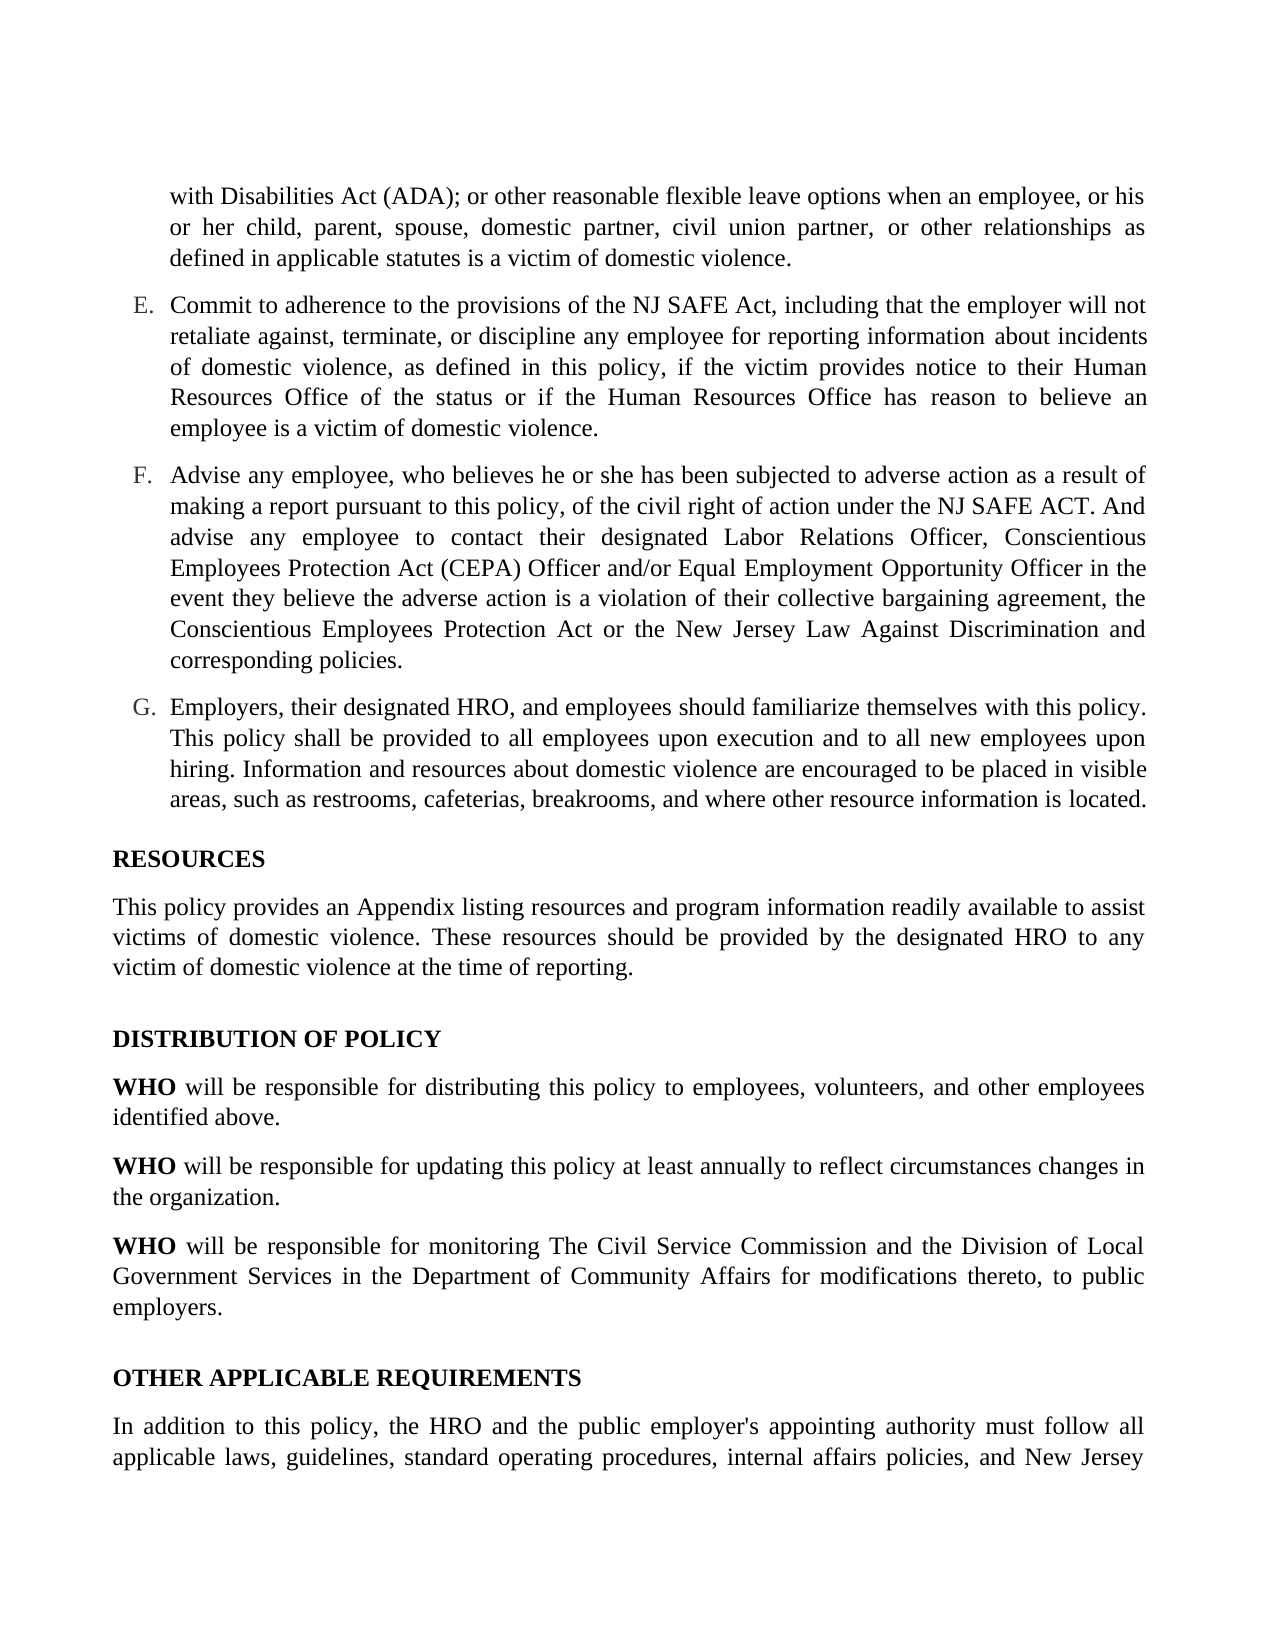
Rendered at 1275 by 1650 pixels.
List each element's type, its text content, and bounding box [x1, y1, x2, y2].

text RESOURCES [112, 844, 1162, 873]
text WHO will be responsible for monitoring The Civil Service Commission and the Division of Local Government Services in the Department of Community Affairs for modifications thereto, to public employers. [112, 1231, 1146, 1321]
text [112, 1411, 1145, 1470]
list Employers, their designated HRO, and employees should familiarize themselves with this policy. This policy shall be provided to all employees upon execution and to all new employees upon hiring. Information and resources about domestic violence are encouraged to be placed in visible areas, such as restrooms, cafeterias, breakrooms, and where other resource information is located. [132, 692, 1147, 813]
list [132, 181, 1145, 272]
list Commit to adherence to the provisions of the NJ SAFE Act, including that the employer will not retaliate against, terminate, or discipline any employee for reporting information about incidents of domestic violence, as defined in this policy, if the victim provides notice to their Human Resources Office of the status or if the Human Resources Office has reason to believe an employee is a victim of domestic violence. [133, 290, 1148, 442]
text DISTRIBUTION OF POLICY [112, 1024, 1162, 1053]
list Advise any employee, who believes he or she has been subjected to adverse action as a result of making a report pursuant to this policy, of the civil right of action under the NJ SAFE ACT. And advise any employee to contact their designated Labor Relations Officer, Conscientious Employees Protection Act (CEPA) Officer and/or Equal Employment Opportunity Officer in the event they believe the adverse action is a violation of their collective bargaining agreement, the Conscientious Employees Protection Act or the New Jersey Law Against Discrimination and corresponding policies. [133, 461, 1147, 674]
text WHO will be responsible for distributing this policy to employees, volunteers, and other employees identified above. [112, 1072, 1146, 1131]
text OTHER APPLICABLE REQUIREMENTS [112, 1363, 1162, 1392]
text This policy provides an Appendix listing resources and program information readily available to assist victims of domestic violence. These resources should be provided by the designated HRO to any victim of domestic violence at the time of reporting. [112, 892, 1146, 981]
text WHO will be responsible for updating this policy at least annually to reflect circumstances changes in the organization. [112, 1151, 1146, 1211]
